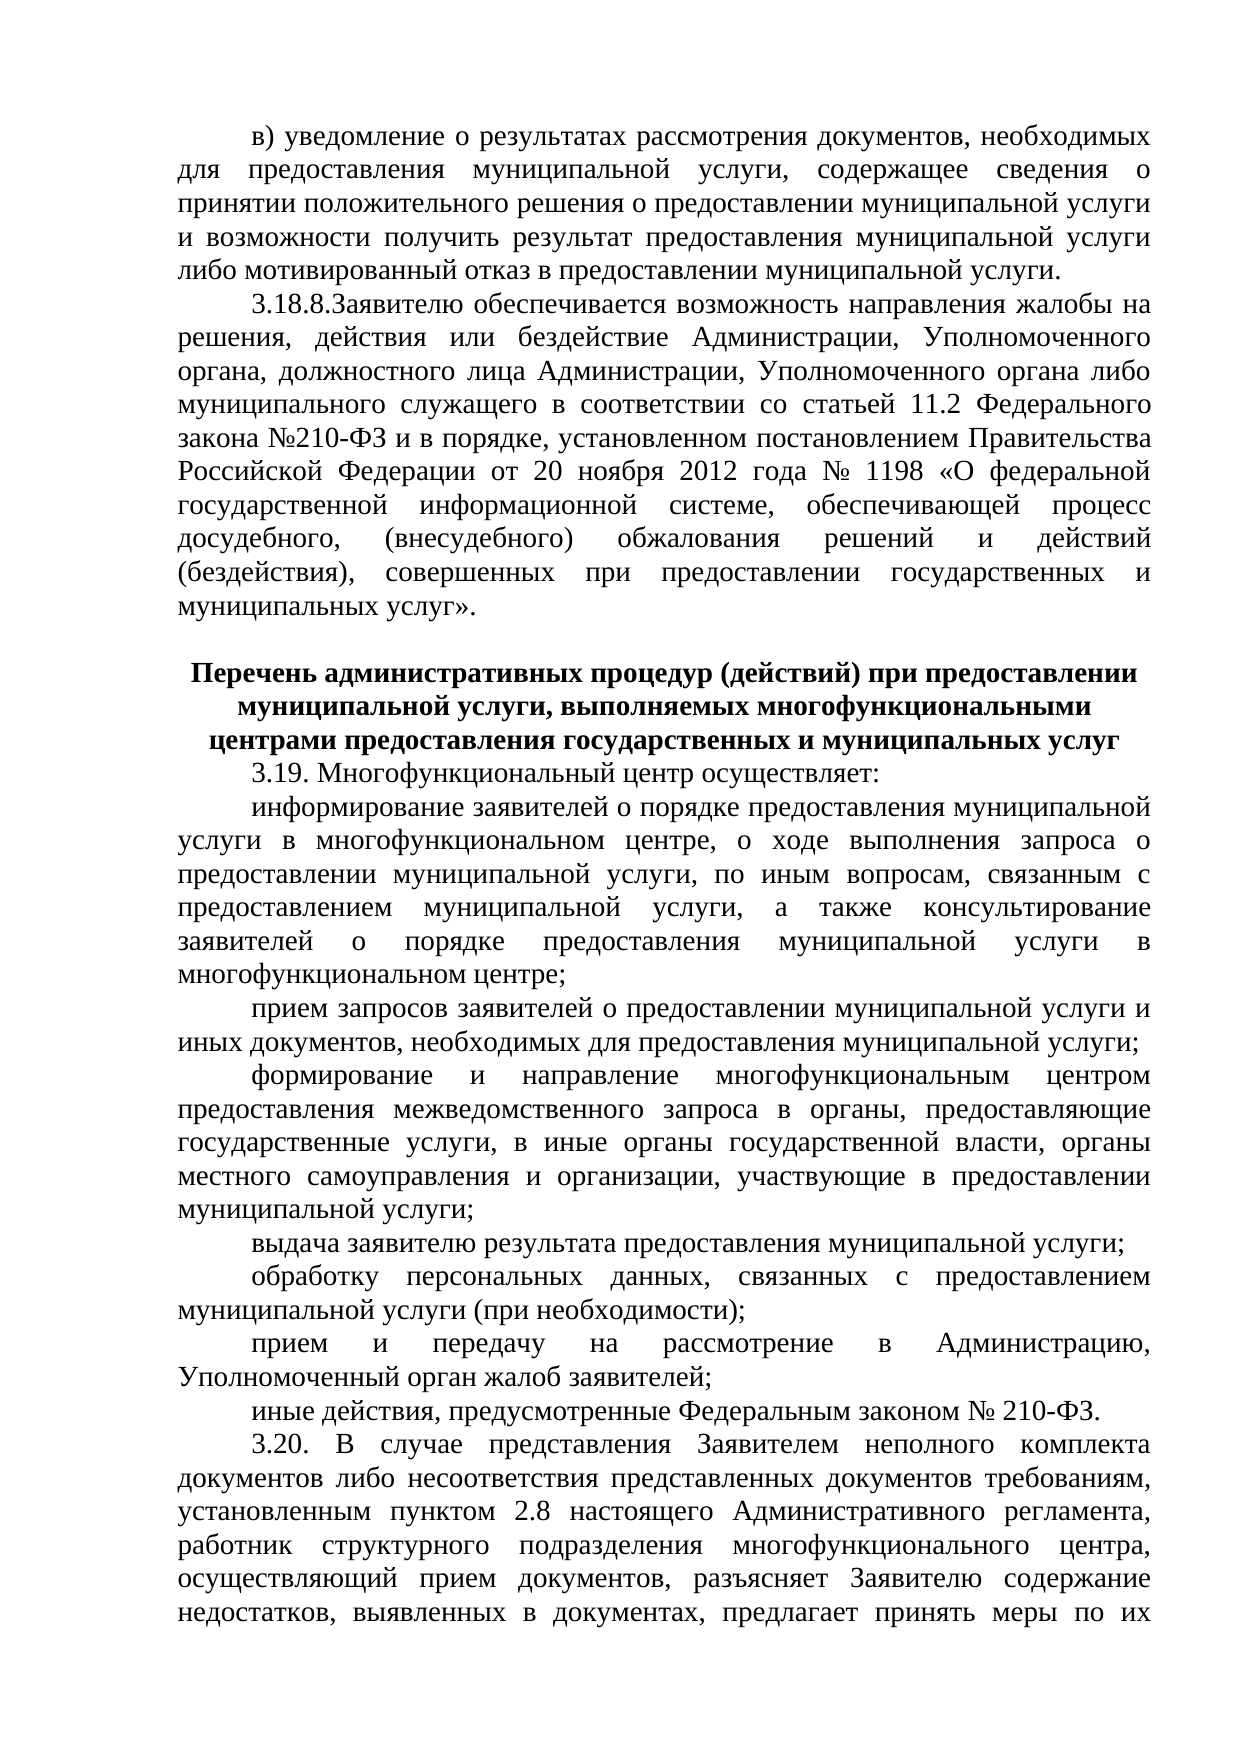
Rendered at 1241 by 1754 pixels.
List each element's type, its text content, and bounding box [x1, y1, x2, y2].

text 3.18.8.Заявителю обеспечивается возможность направления жалобы на решения, действия или бездействие Администрации, Уполномоченного органа, должностного лица Администрации, Уполномоченного органа либо муниципального служащего в соответствии со статьей 11.2 Федерального закона №210-ФЗ и в порядке, установленном постановлением Правительства Российской Федерации от 20 ноября 2012 года № 1198 «О федеральной государственной информационной системе, обеспечивающей процесс досудебного, (внесудебного) обжалования решений и действий (бездействия), совершенных при предоставлении государственных и муниципальных услуг». [177, 286, 1152, 621]
text Перечень административных процедур (действий) при предоставлении муниципальной услуги, выполняемых многофункциональными центрами предоставления государственных и муниципальных услуг [177, 655, 1152, 755]
text иные действия, предусмотренные Федеральным законом № 210-ФЗ. [177, 1393, 1152, 1426]
text обработку персональных данных, связанных с предоставлением муниципальной услуги (при необходимости); [177, 1258, 1152, 1326]
text в) уведомление о результатах рассмотрения документов, необходимых для предоставления муниципальной услуги, содержащее сведения о принятии положительного решения о предоставлении муниципальной услуги и возможности получить результат предоставления муниципальной услуги либо мотивированный отказ в предоставлении муниципальной услуги. [177, 118, 1152, 286]
text прием и передачу на рассмотрение в Администрацию, Уполномоченный орган жалоб заявителей; [177, 1326, 1152, 1393]
text выдача заявителю результата предоставления муниципальной услуги; [177, 1225, 1152, 1258]
text 3.19. Многофункциональный центр осуществляет: [177, 755, 1152, 789]
text формирование и направление многофункциональным центром предоставления межведомственного запроса в органы, предоставляющие государственные услуги, в иные органы государственной власти, органы местного самоуправления и организации, участвующие в предоставлении муниципальной услуги; [177, 1057, 1152, 1225]
text информирование заявителей о порядке предоставления муниципальной услуги в многофункциональном центре, о ходе выполнения запроса о предоставлении муниципальной услуги, по иным вопросам, связанным с предоставлением муниципальной услуги, а также консультирование заявителей о порядке предоставления муниципальной услуги в многофункциональном центре; [177, 789, 1152, 990]
text прием запросов заявителей о предоставлении муниципальной услуги и иных документов, необходимых для предоставления муниципальной услуги; [177, 990, 1152, 1057]
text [177, 1426, 1152, 1627]
